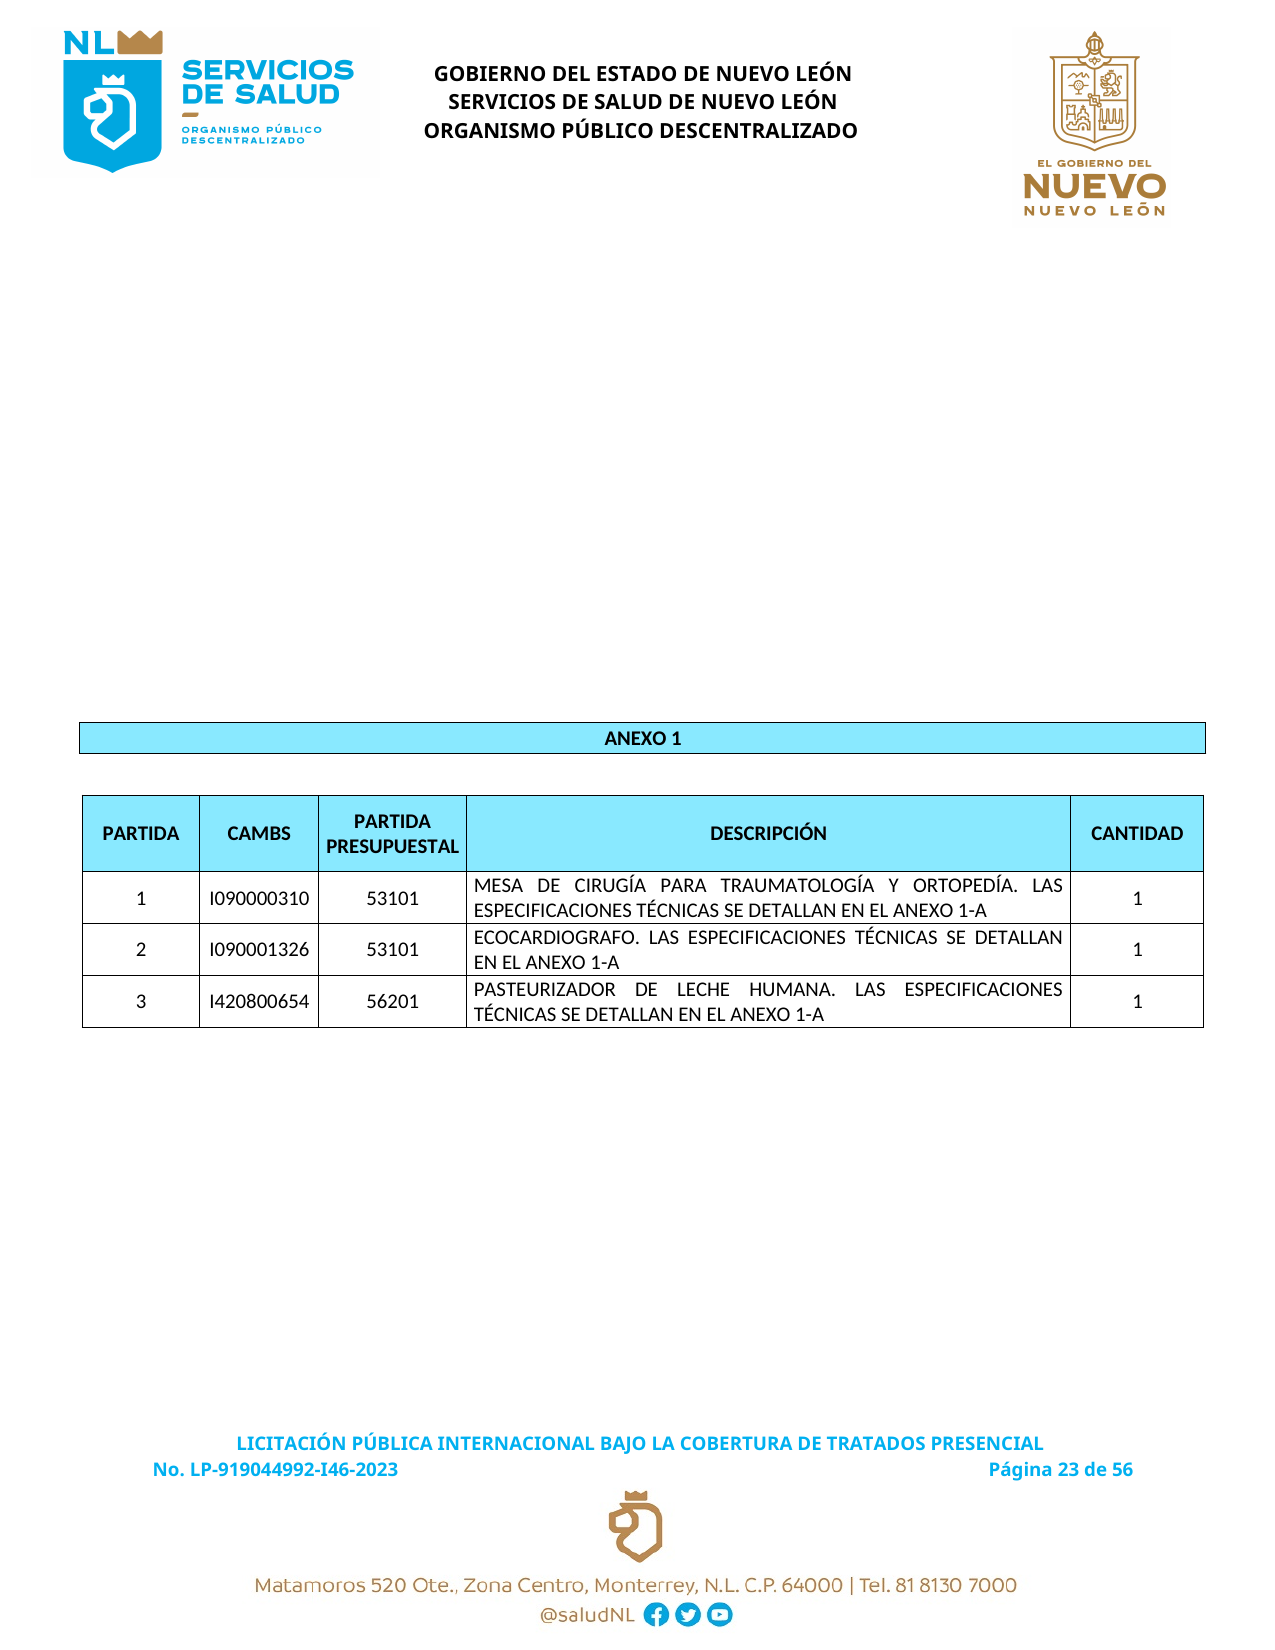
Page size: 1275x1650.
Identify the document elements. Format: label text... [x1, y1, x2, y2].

table_cell I090000310 [200, 872, 318, 923]
table_header PARTIDA [83, 796, 199, 871]
table_cell 2 [83, 924, 199, 975]
table_cell I420800654 [200, 976, 318, 1027]
picture [0, 1473, 1267, 1642]
picture [1012, 27, 1172, 228]
table_cell 53101 [319, 924, 466, 975]
table_cell PASTEURIZADOR DE LECHE HUMANA. LAS ESPECIFICACIONES TÉCNICAS SE DETALLAN EN EL ANEXO 1-A [467, 976, 1070, 1027]
table_cell ECOCARDIOGRAFO. LAS ESPECIFICACIONES TÉCNICAS SE DETALLAN EN EL ANEXO 1-A [467, 924, 1070, 975]
picture [30, 27, 380, 178]
table_cell 53101 [319, 872, 466, 923]
table_cell MESA DE CIRUGÍA PARA TRAUMATOLOGÍA Y ORTOPEDÍA. LAS ESPECIFICACIONES TÉCNICAS SE DETALLAN EN EL ANEXO 1-A [467, 872, 1070, 923]
table_header CANTIDAD [1071, 796, 1203, 871]
table_cell 1 [1071, 924, 1203, 975]
text ANEXO 1 [80, 723, 1205, 753]
table_cell I090001326 [200, 924, 318, 975]
table_cell 1 [83, 872, 199, 923]
table_header DESCRIPCIÓN [467, 796, 1070, 871]
table_header CAMBS [200, 796, 318, 871]
table_cell 1 [1071, 872, 1203, 923]
table_cell 1 [1071, 976, 1203, 1027]
table_header PARTIDA PRESUPUESTAL [319, 796, 466, 871]
table_cell 3 [83, 976, 199, 1027]
table_cell 56201 [319, 976, 466, 1027]
